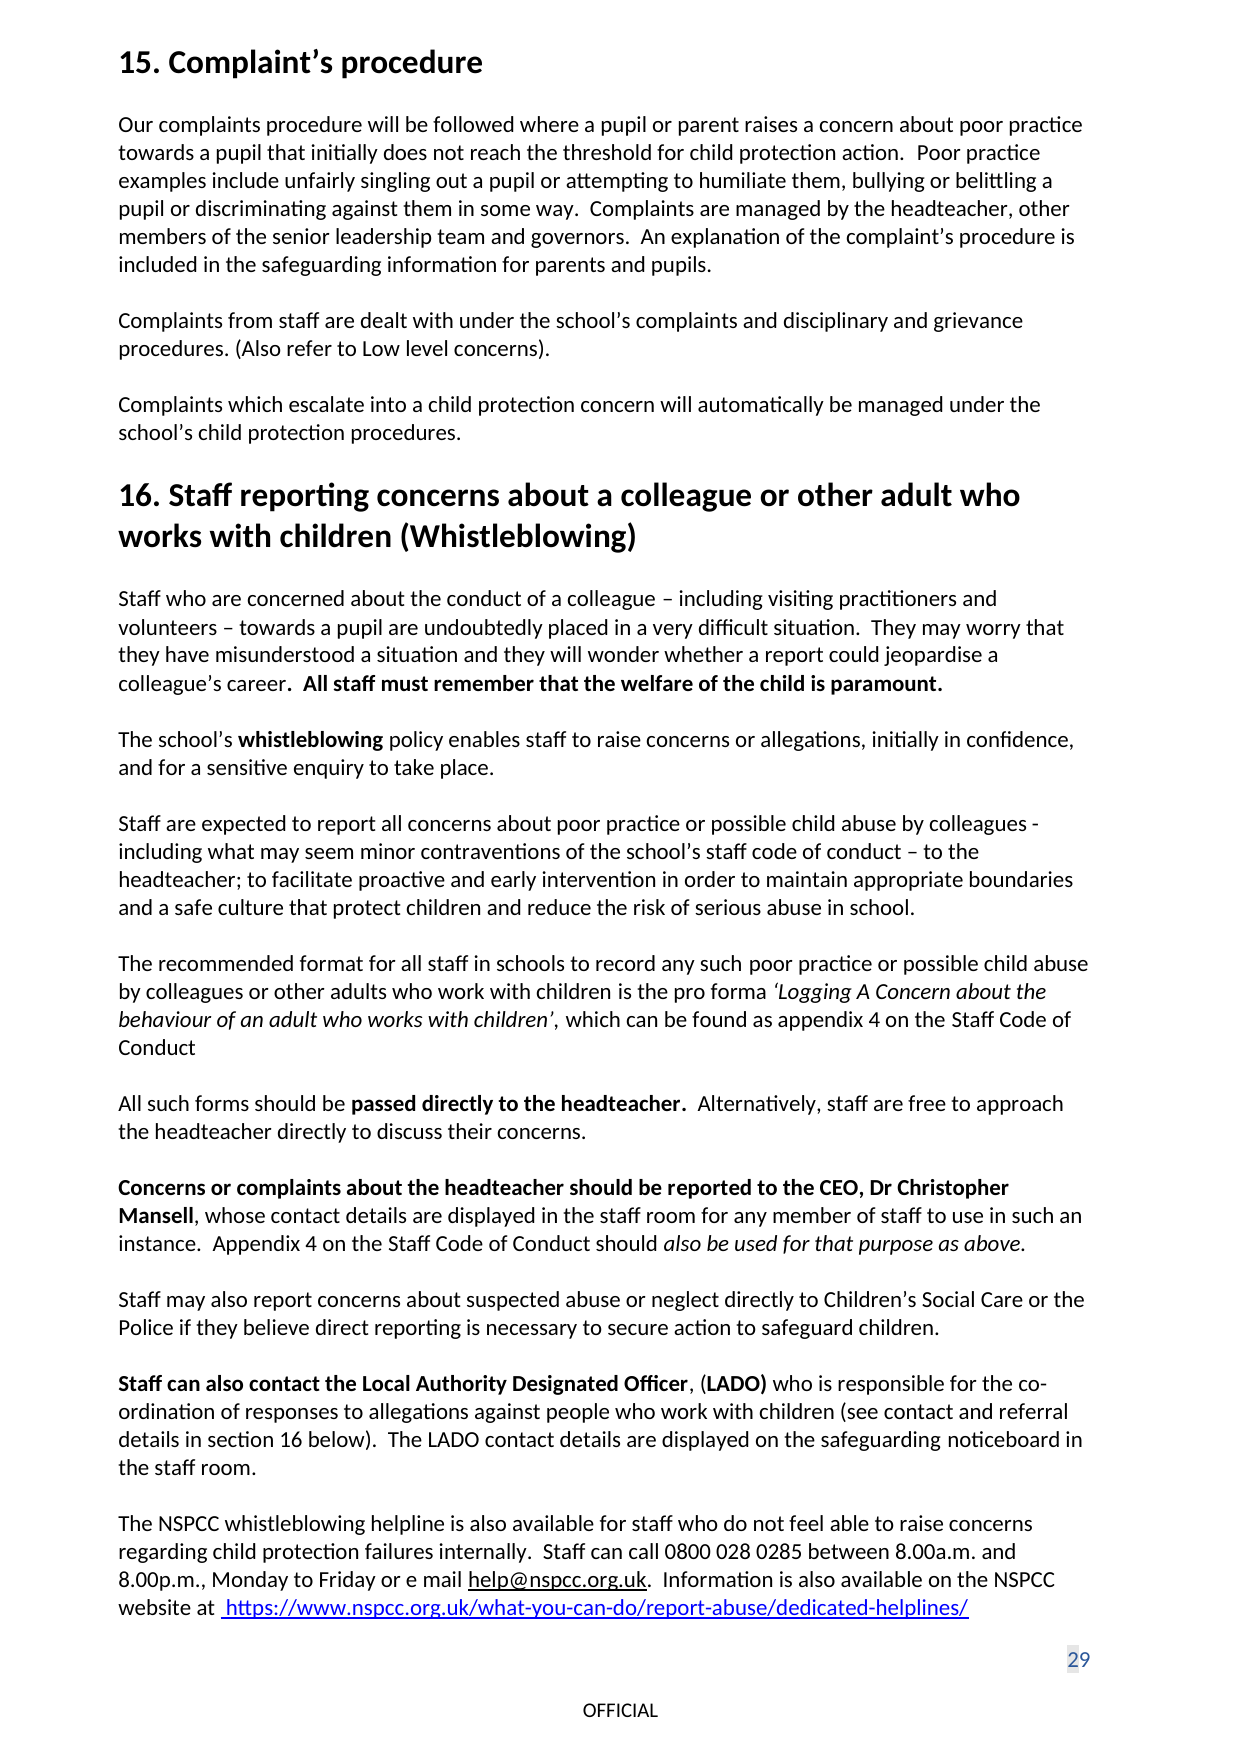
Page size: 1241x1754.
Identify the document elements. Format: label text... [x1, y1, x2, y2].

text 15. Complaint’s procedure [118, 41, 1090, 82]
text 16. Staff reporting concerns about a colleague or other adult who works with children (Whistleblowing) [118, 474, 1090, 584]
text pupil or discriminating against them in some way. Complaints are managed by the headteacher, other members of the senior leadership team and governors. An explanation of the complaint’s procedure is included in the safeguarding information for parents and pupils. [118, 194, 1090, 278]
text Complaints which escalate into a child protection concern will automatically be managed under the school’s child protection procedures. [118, 390, 1090, 474]
text Our complaints procedure will be followed where a pupil or parent raises a concern about poor practice towards a pupil that initially does not reach the threshold for child protection action. Poor practice examples include unfairly singling out a pupil or attempting to humiliate them, bullying or belittling a [118, 110, 1090, 194]
text All such forms should be passed directly to the headteacher. Alternatively, staff are free to approach the headteacher directly to discuss their concerns. [118, 1089, 1090, 1173]
text Staff are expected to report all concerns about poor practice or possible child abuse by colleagues - including what may seem minor contraventions of the school’s staff code of conduct – to the headteacher; to facilitate proactive and early intervention in order to maintain appropriate boundaries and a safe culture that protect children and reduce the risk of serious abuse in school. [118, 809, 1090, 921]
text Staff who are concerned about the conduct of a colleague – including visiting practitioners and volunteers – towards a pupil are undoubtedly placed in a very difficult situation. They may worry that they have misunderstood a situation and they will wonder whether a report could jeopardise a colleague’s career. All staff must remember that the welfare of the child is paramount. The school’s whistleblowing policy enables staff to raise concerns or allegations, initially in confidence, and for a sensitive enquiry to take place. [118, 584, 1090, 781]
text Complaints from staff are dealt with under the school’s complaints and disciplinary and grievance procedures. (Also refer to Low level concerns). [118, 306, 1090, 362]
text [118, 1369, 1090, 1621]
text The recommended format for all staff in schools to record any such poor practice or possible child abuse by colleagues or other adults who work with children is the pro forma ‘Logging A Concern about the behaviour of an adult who works with children’, which can be found as appendix 4 on the Staff Code of Conduct [118, 921, 1090, 1061]
text Concerns or complaints about the headteacher should be reported to the CEO, Dr Christopher Mansell, whose contact details are displayed in the staff room for any member of staff to use in such an instance. Appendix 4 on the Staff Code of Conduct should also be used for that purpose as above. [118, 1173, 1090, 1285]
text Staff may also report concerns about suspected abuse or neglect directly to Children’s Social Care or the Police if they believe direct reporting is necessary to secure action to safeguard children. [118, 1285, 1090, 1341]
